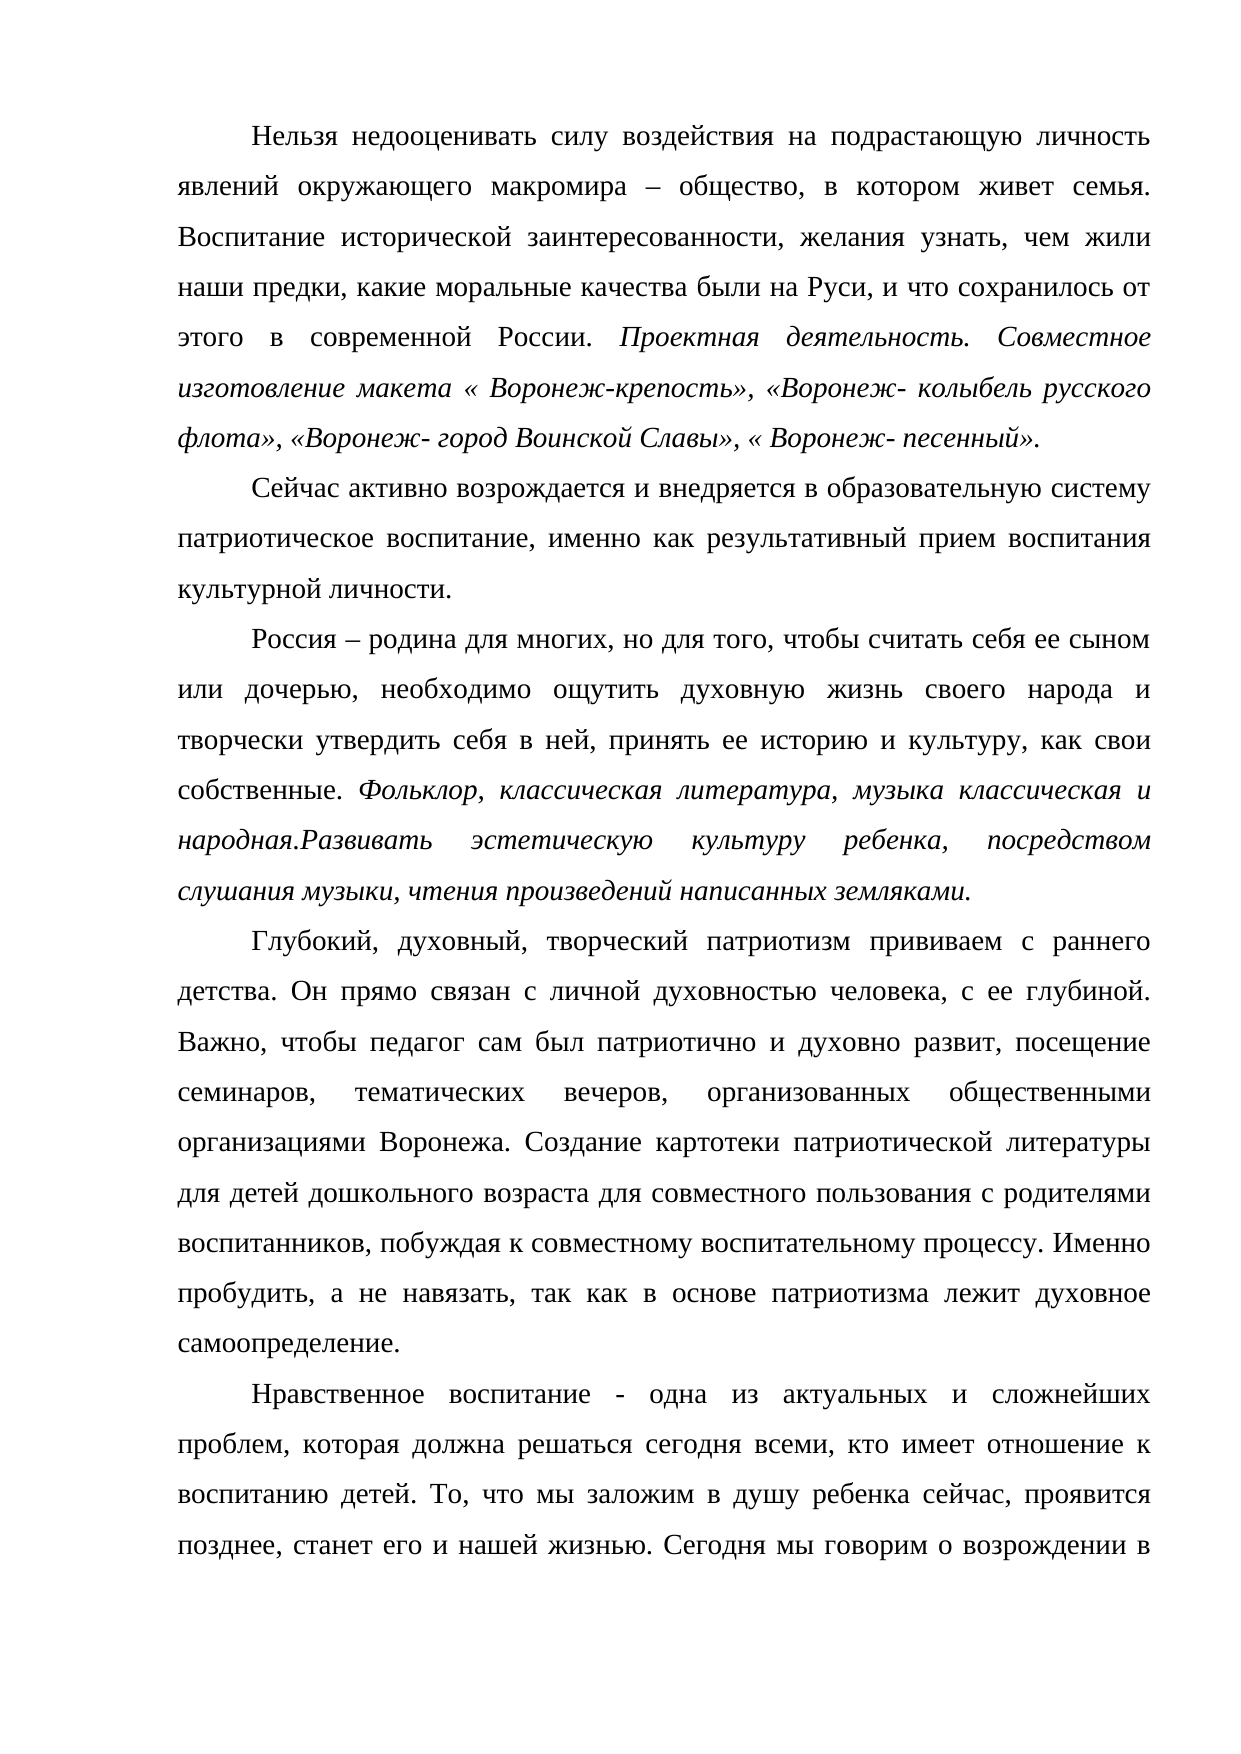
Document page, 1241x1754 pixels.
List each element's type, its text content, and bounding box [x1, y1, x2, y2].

text Россия – родина для многих, но для того, чтобы считать себя ее сыном или дочерью, необходимо ощутить духовную жизнь своего народа и творчески утвердить себя в ней, принять ее историю и культуру, как свои собственные. Фольклор, классическая литература, музыка классическая и народная.Развивать эстетическую культуру ребенка, посредством слушания музыки, чтения произведений написанных земляками. [177, 621, 1152, 906]
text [177, 1376, 1152, 1560]
text Сейчас активно возрождается и внедряется в образовательную систему патриотическое воспитание, именно как результативный прием воспитания культурной личности. [177, 470, 1152, 604]
text Нельзя недооценивать силу воздействия на подрастающую личность явлений окружающего макромира – общество, в котором живет семья. Воспитание исторической заинтересованности, желания узнать, чем жили наши предки, какие моральные качества были на Руси, и что сохранилось от этого в современной России. Проектная деятельность. Совместное изготовление макета « Воронеж-крепость», «Воронеж- колыбель русского флота», «Воронеж- город Воинской Славы», « Воронеж- песенный». [177, 118, 1152, 453]
text Глубокий, духовный, творческий патриотизм прививаем с раннего детства. Он прямо связан с личной духовностью человека, с ее глубиной. Важно, чтобы педагог сам был патриотично и духовно развит, посещение семинаров, тематических вечеров, организованных общественными организациями Воронежа. Создание картотеки патриотической литературы для детей дошкольного возраста для совместного пользования с родителями воспитанников, побуждая к совместному воспитательному процессу. Именно пробудить, а не навязать, так как в основе патриотизма лежит духовное самоопределение. [177, 923, 1152, 1359]
